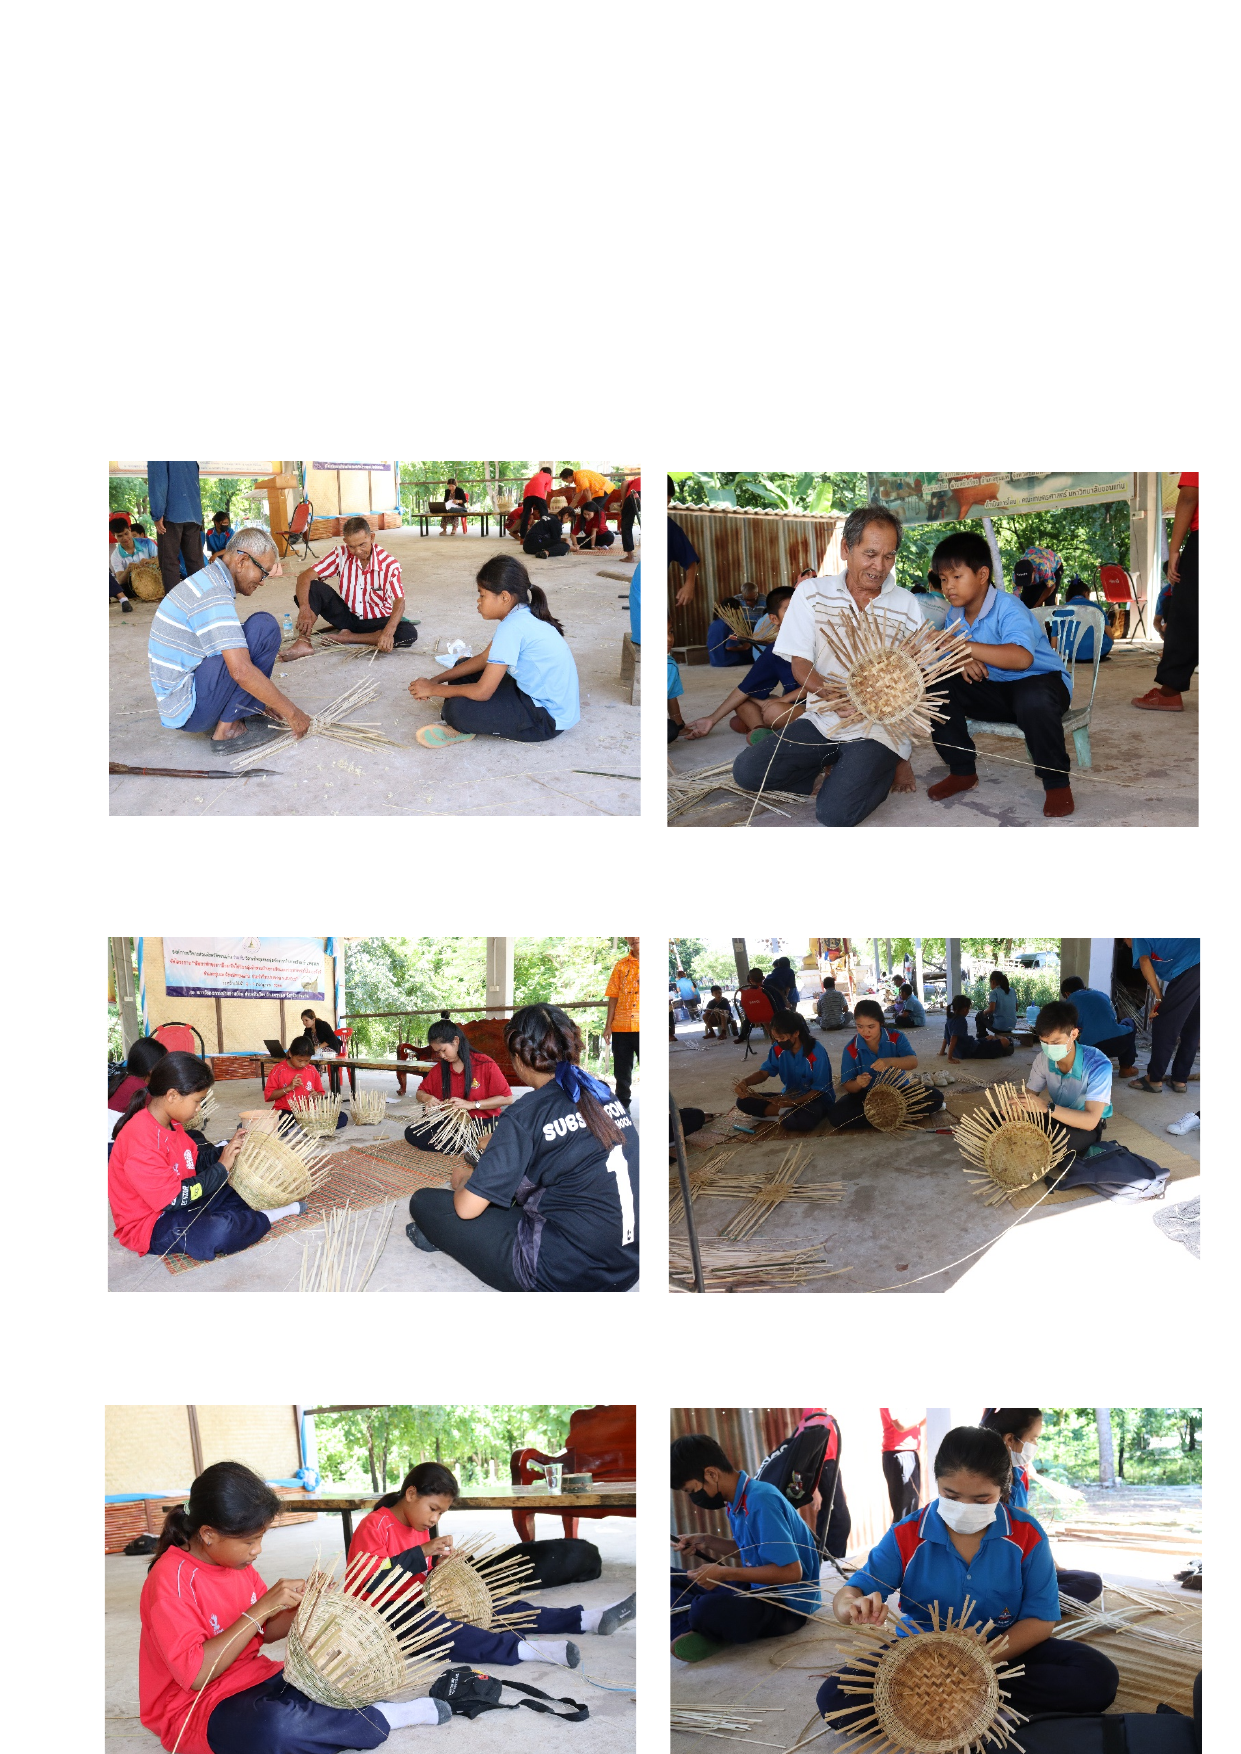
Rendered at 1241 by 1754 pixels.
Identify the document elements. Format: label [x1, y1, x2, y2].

picture [667, 472, 1199, 827]
picture [670, 1408, 1202, 1754]
picture [109, 461, 641, 816]
picture [668, 938, 1201, 1293]
picture [107, 937, 640, 1292]
picture [104, 1405, 637, 1754]
